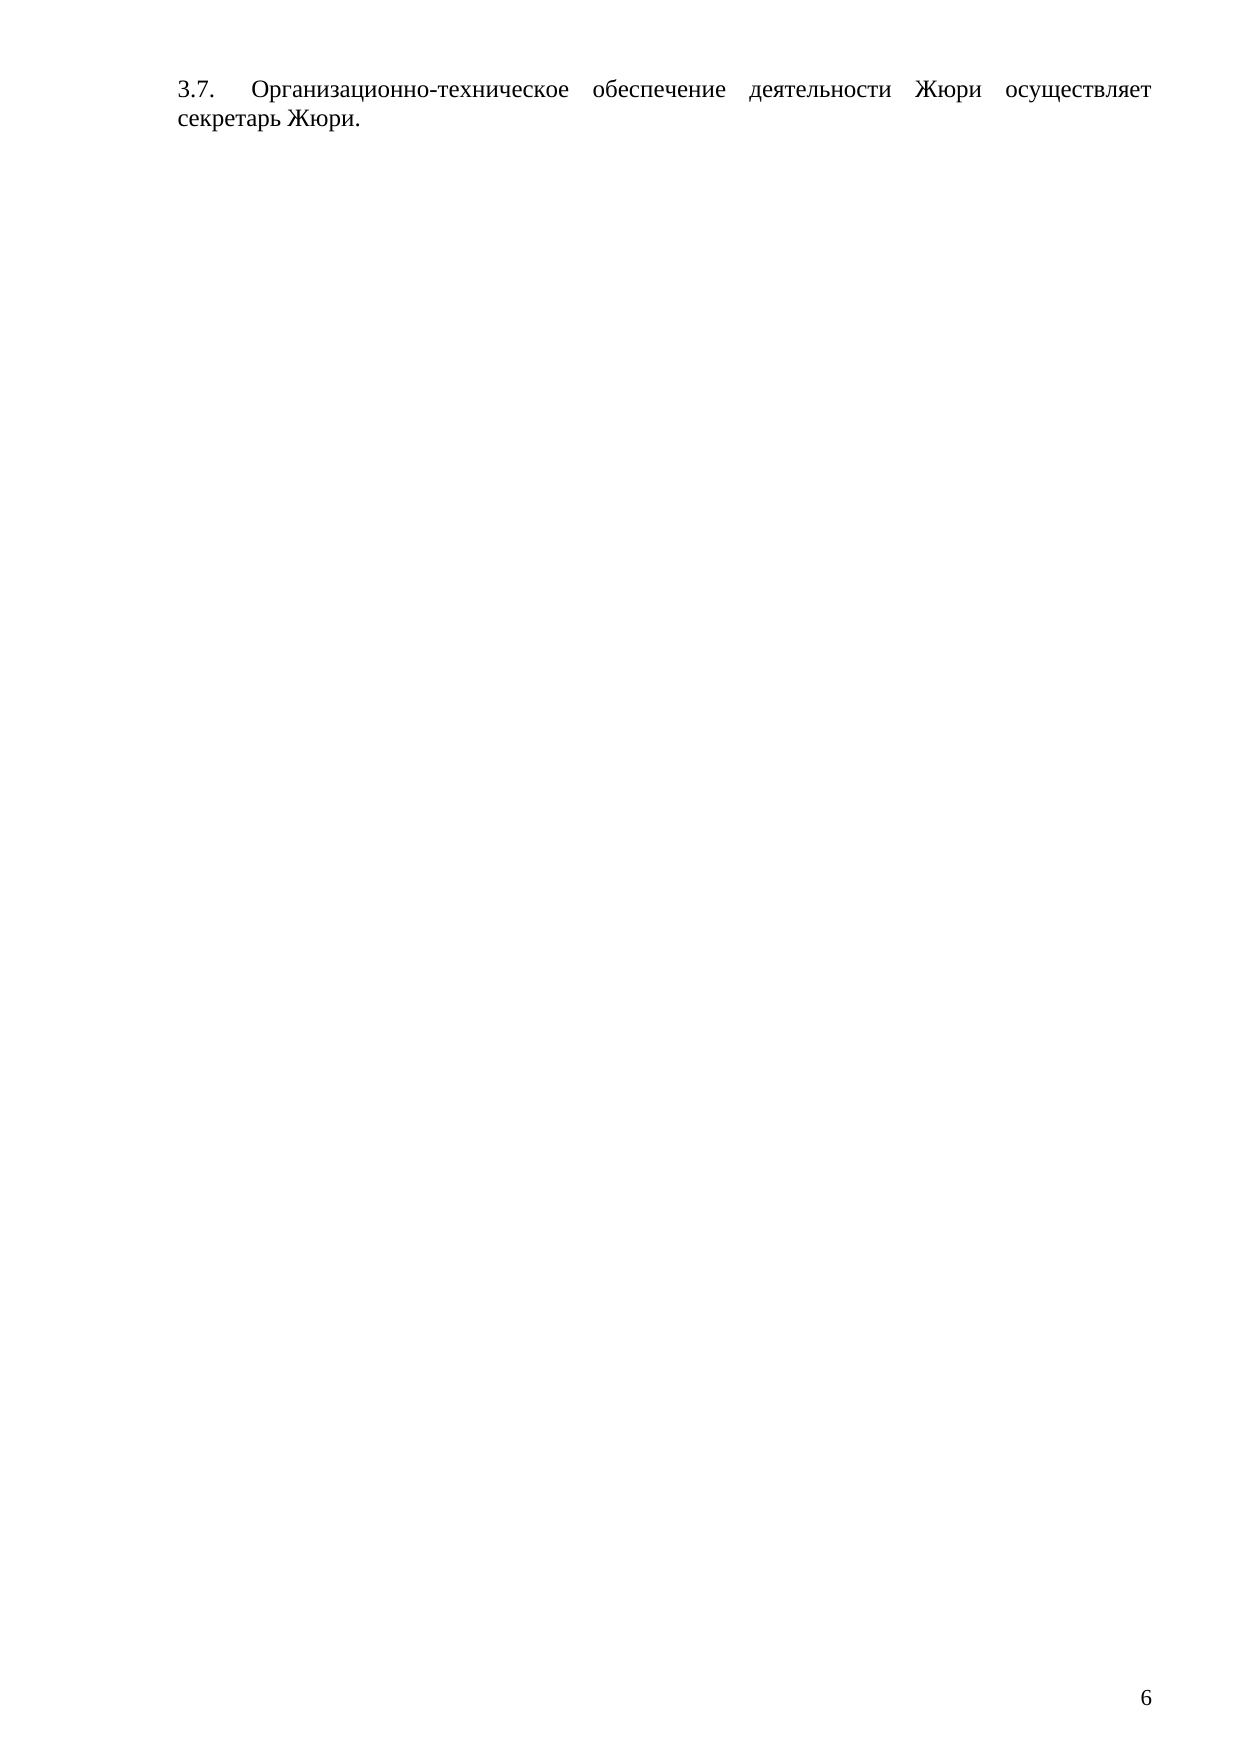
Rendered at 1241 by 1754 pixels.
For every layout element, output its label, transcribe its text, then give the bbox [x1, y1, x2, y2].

text 3.7. Организационно-техническое обеспечение деятельности Жюри осуществляет секретарь Жюри. [177, 74, 1152, 131]
